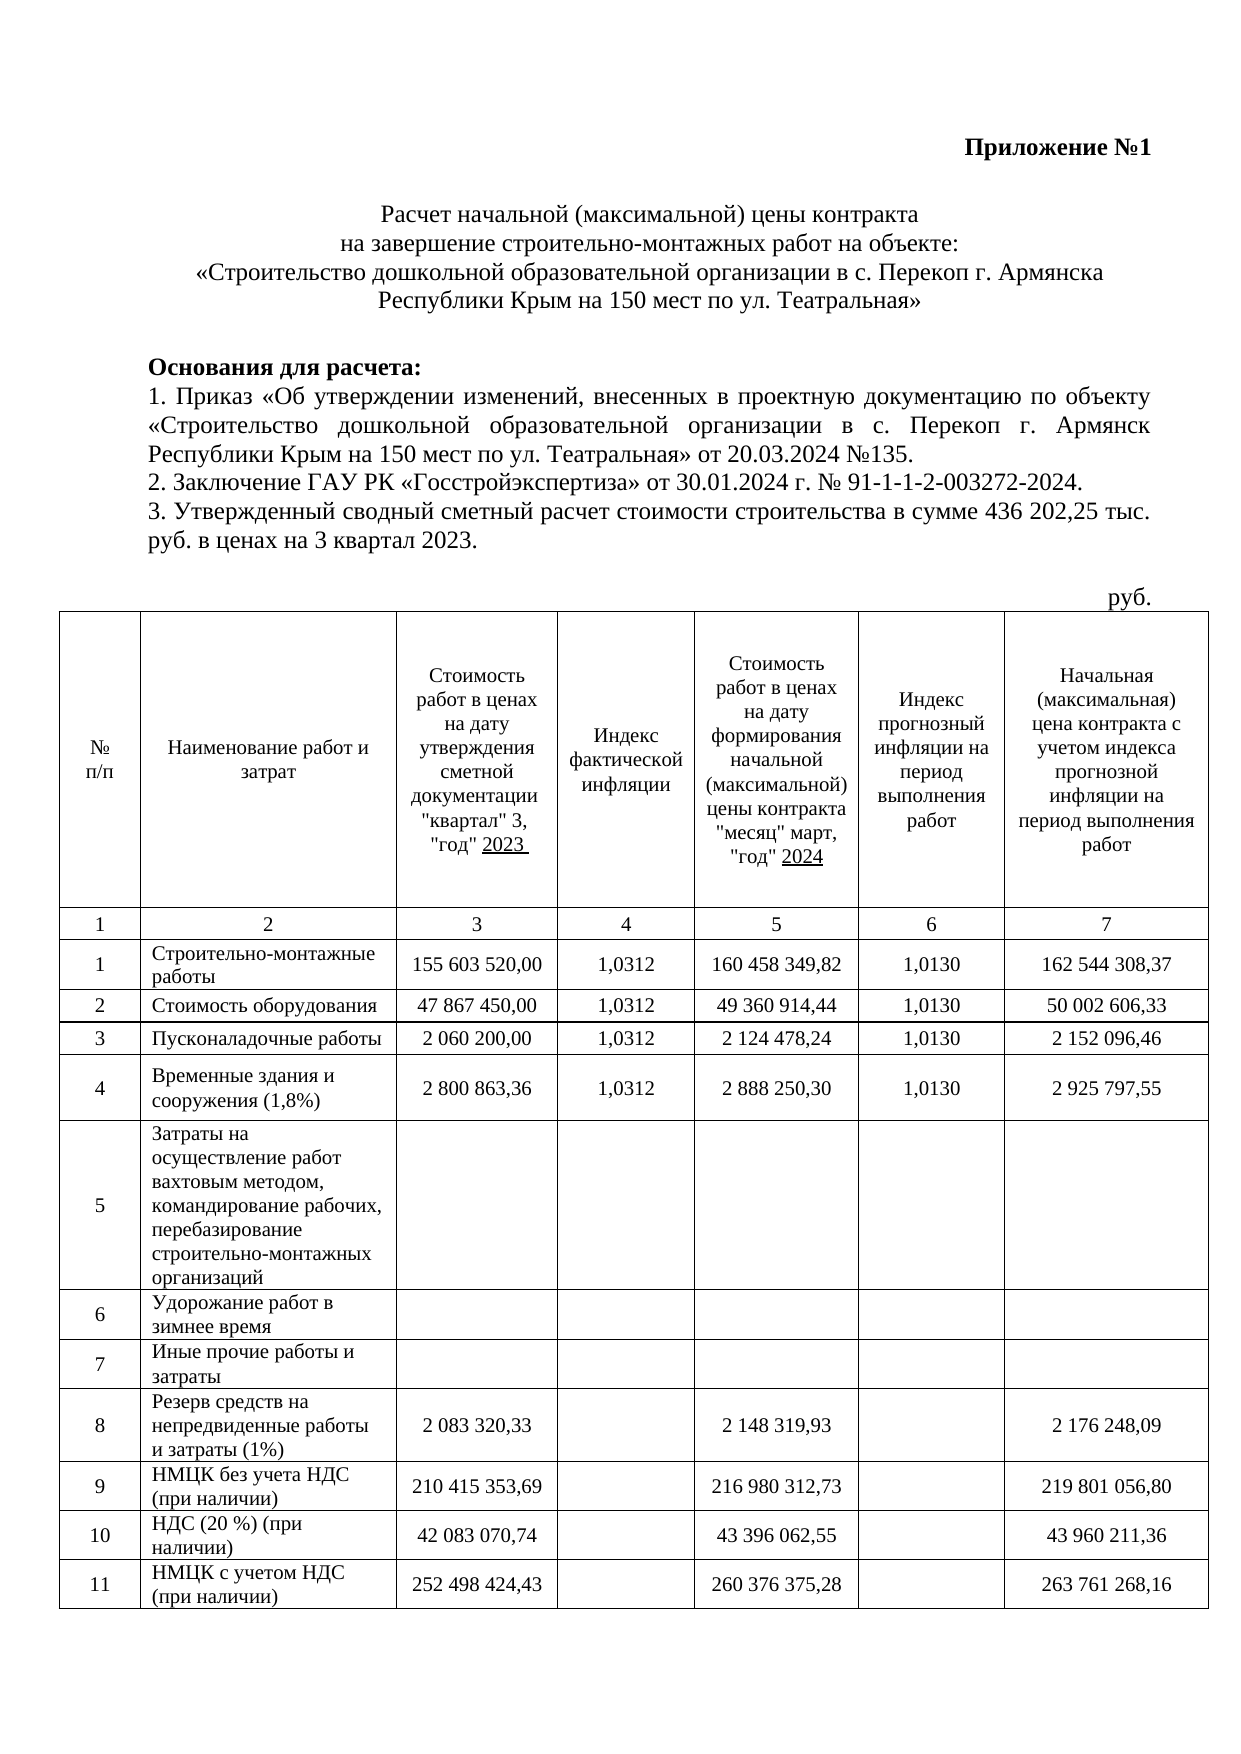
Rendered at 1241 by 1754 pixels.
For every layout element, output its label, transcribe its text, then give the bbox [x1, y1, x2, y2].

table_cell 1,0312 [558, 990, 694, 1021]
text «Строительство дошкольной образовательной организации в с. Перекоп г. Армянска Республики Крым на 150 мест по ул. Театральная» [148, 257, 1152, 314]
table_cell НМЦК без учета НДС (при наличии) [141, 1462, 396, 1510]
table_cell 2 [60, 990, 140, 1021]
table_cell 42 083 070,74 [397, 1511, 557, 1559]
table_cell 2 152 096,46 [1005, 1023, 1208, 1054]
table_cell [1005, 1290, 1208, 1338]
table_cell [859, 1560, 1004, 1608]
text 1. Приказ «Об утверждении изменений, внесенных в проектную документацию по объекту «Строительство дошкольной образовательной организации в с. Перекоп г. Армянск Республики Крым на 150 мест по ул. Театральная» от 20.03.2024 №135. [148, 381, 1152, 467]
table_cell Стоимость оборудования [141, 990, 396, 1021]
table_cell 1,0312 [558, 1023, 694, 1054]
table_cell Иные прочие работы и затраты [141, 1340, 396, 1388]
text Расчет начальной (максимальной) цены контракта [148, 199, 1152, 228]
table_cell НДС (20 %) (при наличии) [141, 1511, 396, 1559]
table_cell 49 360 914,44 [695, 990, 858, 1021]
text Основания для расчета: [148, 352, 1152, 381]
text руб. [148, 582, 1152, 611]
table_cell [859, 1511, 1004, 1559]
table_cell 11 [60, 1560, 140, 1608]
table_cell 43 960 211,36 [1005, 1511, 1208, 1559]
table_cell [1005, 1340, 1208, 1388]
table_cell 1,0312 [558, 940, 694, 988]
table_cell 2 800 863,36 [397, 1055, 557, 1120]
table_cell 2 148 319,93 [695, 1389, 858, 1461]
table_cell 263 761 268,16 [1005, 1560, 1208, 1608]
table_cell 4 [558, 908, 694, 939]
table_cell 2 176 248,09 [1005, 1389, 1208, 1461]
table_cell [859, 1290, 1004, 1338]
table_cell 7 [60, 1340, 140, 1388]
table_cell 1 [60, 908, 140, 939]
table_cell 252 498 424,43 [397, 1560, 557, 1608]
table_cell 1,0130 [859, 1023, 1004, 1054]
table_cell 4 [60, 1055, 140, 1120]
table_cell 3 [60, 1023, 140, 1054]
table_cell [859, 1121, 1004, 1289]
text на завершение строительно-монтажных работ на объекте: [148, 228, 1152, 257]
table_cell 210 415 353,69 [397, 1462, 557, 1510]
table_cell 2 [141, 908, 396, 939]
table_cell 5 [60, 1121, 140, 1289]
table_cell 3 [397, 908, 557, 939]
table_cell [859, 1340, 1004, 1388]
table_cell 160 458 349,82 [695, 940, 858, 988]
table_header Индекс фактической инфляции [558, 612, 694, 907]
table_cell 2 925 797,55 [1005, 1055, 1208, 1120]
table_cell 1 [60, 940, 140, 988]
table_cell 1,0130 [859, 990, 1004, 1021]
table_cell [558, 1462, 694, 1510]
table_cell [397, 1340, 557, 1388]
table_cell [558, 1511, 694, 1559]
table_cell 47 867 450,00 [397, 990, 557, 1021]
table_cell 2 124 478,24 [695, 1023, 858, 1054]
table_cell [695, 1290, 858, 1338]
table_cell 155 603 520,00 [397, 940, 557, 988]
table_cell 7 [1005, 908, 1208, 939]
table_header Начальная (максимальная) цена контракта с учетом индекса прогнозной инфляции на период выполнения работ [1005, 612, 1208, 907]
table_cell [859, 1389, 1004, 1461]
table_cell Затраты на осуществление работ вахтовым методом, командирование рабочих, перебазирование строительно-монтажных организаций [141, 1121, 396, 1289]
table_cell 9 [60, 1462, 140, 1510]
table_cell 43 396 062,55 [695, 1511, 858, 1559]
table_cell [558, 1389, 694, 1461]
table_cell 216 980 312,73 [695, 1462, 858, 1510]
table_cell [558, 1121, 694, 1289]
table_cell Временные здания и сооружения (1,8%) [141, 1055, 396, 1120]
table_cell [558, 1340, 694, 1388]
table_cell [1005, 1121, 1208, 1289]
table_header № п/п [60, 612, 140, 907]
table_cell 2 060 200,00 [397, 1023, 557, 1054]
table_cell [695, 1121, 858, 1289]
table_cell 6 [859, 908, 1004, 939]
table_cell Пусконаладочные работы [141, 1023, 396, 1054]
table_cell [397, 1290, 557, 1338]
table_cell 260 376 375,28 [695, 1560, 858, 1608]
table_header Наименование работ и затрат [141, 612, 396, 907]
table_cell 6 [60, 1290, 140, 1338]
table_cell 2 083 320,33 [397, 1389, 557, 1461]
table_cell Резерв средств на непредвиденные работы и затраты (1%) [141, 1389, 396, 1461]
table_cell НМЦК с учетом НДС (при наличии) [141, 1560, 396, 1608]
table_cell 5 [695, 908, 858, 939]
table_cell 10 [60, 1511, 140, 1559]
table_cell 162 544 308,37 [1005, 940, 1208, 988]
text Приложение №1 [148, 132, 1152, 161]
table_header Стоимость работ в ценах на дату формирования начальной (максимальной) цены контракта "месяц" март, "год" 2024 [695, 612, 858, 907]
table_cell 2 888 250,30 [695, 1055, 858, 1120]
table_cell Строительно-монтажные работы [141, 940, 396, 988]
table_cell Удорожание работ в зимнее время [141, 1290, 396, 1338]
table_cell [695, 1340, 858, 1388]
table_cell 1,0312 [558, 1055, 694, 1120]
table_cell [558, 1290, 694, 1338]
text 3. Утвержденный сводный сметный расчет стоимости строительства в сумме 436 202,25 тыс. руб. в ценах на 3 квартал 2023. [148, 496, 1152, 554]
table_cell 50 002 606,33 [1005, 990, 1208, 1021]
table_cell 1,0130 [859, 1055, 1004, 1120]
table_cell [859, 1462, 1004, 1510]
table_cell [397, 1121, 557, 1289]
text 2. Заключение ГАУ РК «Госстройэкспертиза» от 30.01.2024 г. № 91-1-1-2-003272-2024. [148, 467, 1152, 496]
table_cell [558, 1560, 694, 1608]
table_cell 8 [60, 1389, 140, 1461]
table_header Стоимость работ в ценах на дату утверждения сметной документации "квартал" 3, "год" 2023 [397, 612, 557, 907]
table_cell 1,0130 [859, 940, 1004, 988]
table_header Индекс прогнозный инфляции на период выполнения работ [859, 612, 1004, 907]
table_cell 219 801 056,80 [1005, 1462, 1208, 1510]
